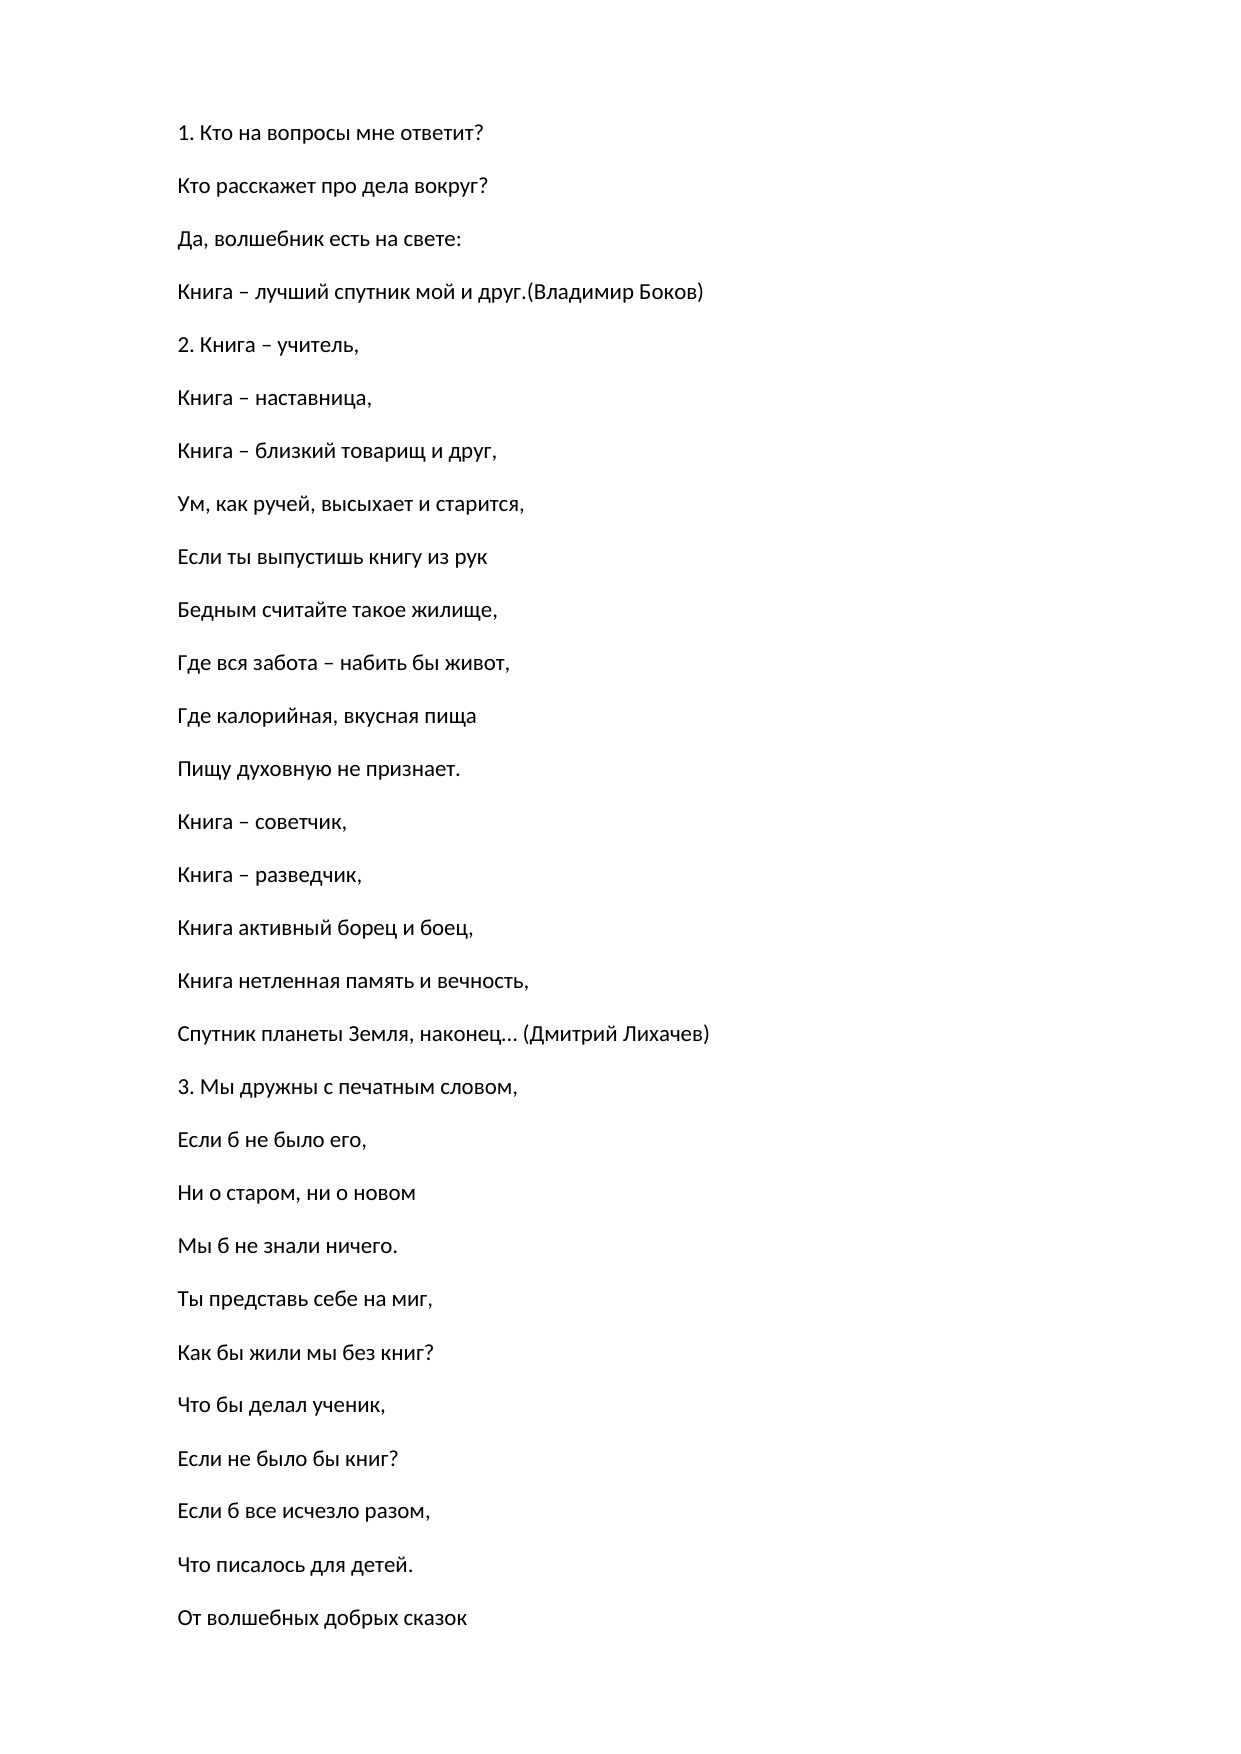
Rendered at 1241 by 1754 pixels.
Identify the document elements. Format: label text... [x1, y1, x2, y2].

text Если ты выпустишь книгу из рук [177, 542, 1152, 570]
text Книга – разведчик, [177, 860, 1152, 888]
text Да, волшебник есть на свете: [177, 224, 1152, 252]
text Ум, как ручей, высыхает и старится, [177, 489, 1152, 517]
text Книга – близкий товарищ и друг, [177, 436, 1152, 464]
text Что писалось для детей. [177, 1550, 1152, 1578]
text Кто расскажет про дела вокруг? [177, 171, 1152, 199]
text Если б не было его, [177, 1126, 1152, 1153]
text Ты представь себе на миг, [177, 1284, 1152, 1313]
text Бедным считайте такое жилище, [177, 595, 1152, 623]
text Ни о старом, ни о новом [177, 1178, 1152, 1207]
text Книга нетленная память и вечность, [177, 966, 1152, 994]
text Если б все исчезло разом, [177, 1497, 1152, 1525]
text Где калорийная, вкусная пища [177, 701, 1152, 729]
text Спутник планеты Земля, наконец… (Дмитрий Лихачев) [177, 1019, 1152, 1047]
text 3. Мы дружны с печатным словом, [177, 1072, 1152, 1101]
text Как бы жили мы без книг? [177, 1338, 1152, 1366]
text Книга – советчик, [177, 807, 1152, 835]
text Книга – наставница, [177, 383, 1152, 411]
text Что бы делал ученик, [177, 1391, 1152, 1419]
text Книга активный борец и боец, [177, 913, 1152, 941]
text Пищу духовную не признает. [177, 754, 1152, 782]
text Если не было бы книг? [177, 1444, 1152, 1472]
text Мы б не знали ничего. [177, 1232, 1152, 1259]
text Где вся забота – набить бы живот, [177, 648, 1152, 676]
text От волшебных добрых сказок [177, 1603, 1152, 1631]
text 2. Книга – учитель, [177, 330, 1152, 358]
text Книга – лучший спутник мой и друг.(Владимир Боков) [177, 277, 1152, 305]
text 1. Кто на вопросы мне ответит? [177, 118, 1152, 146]
